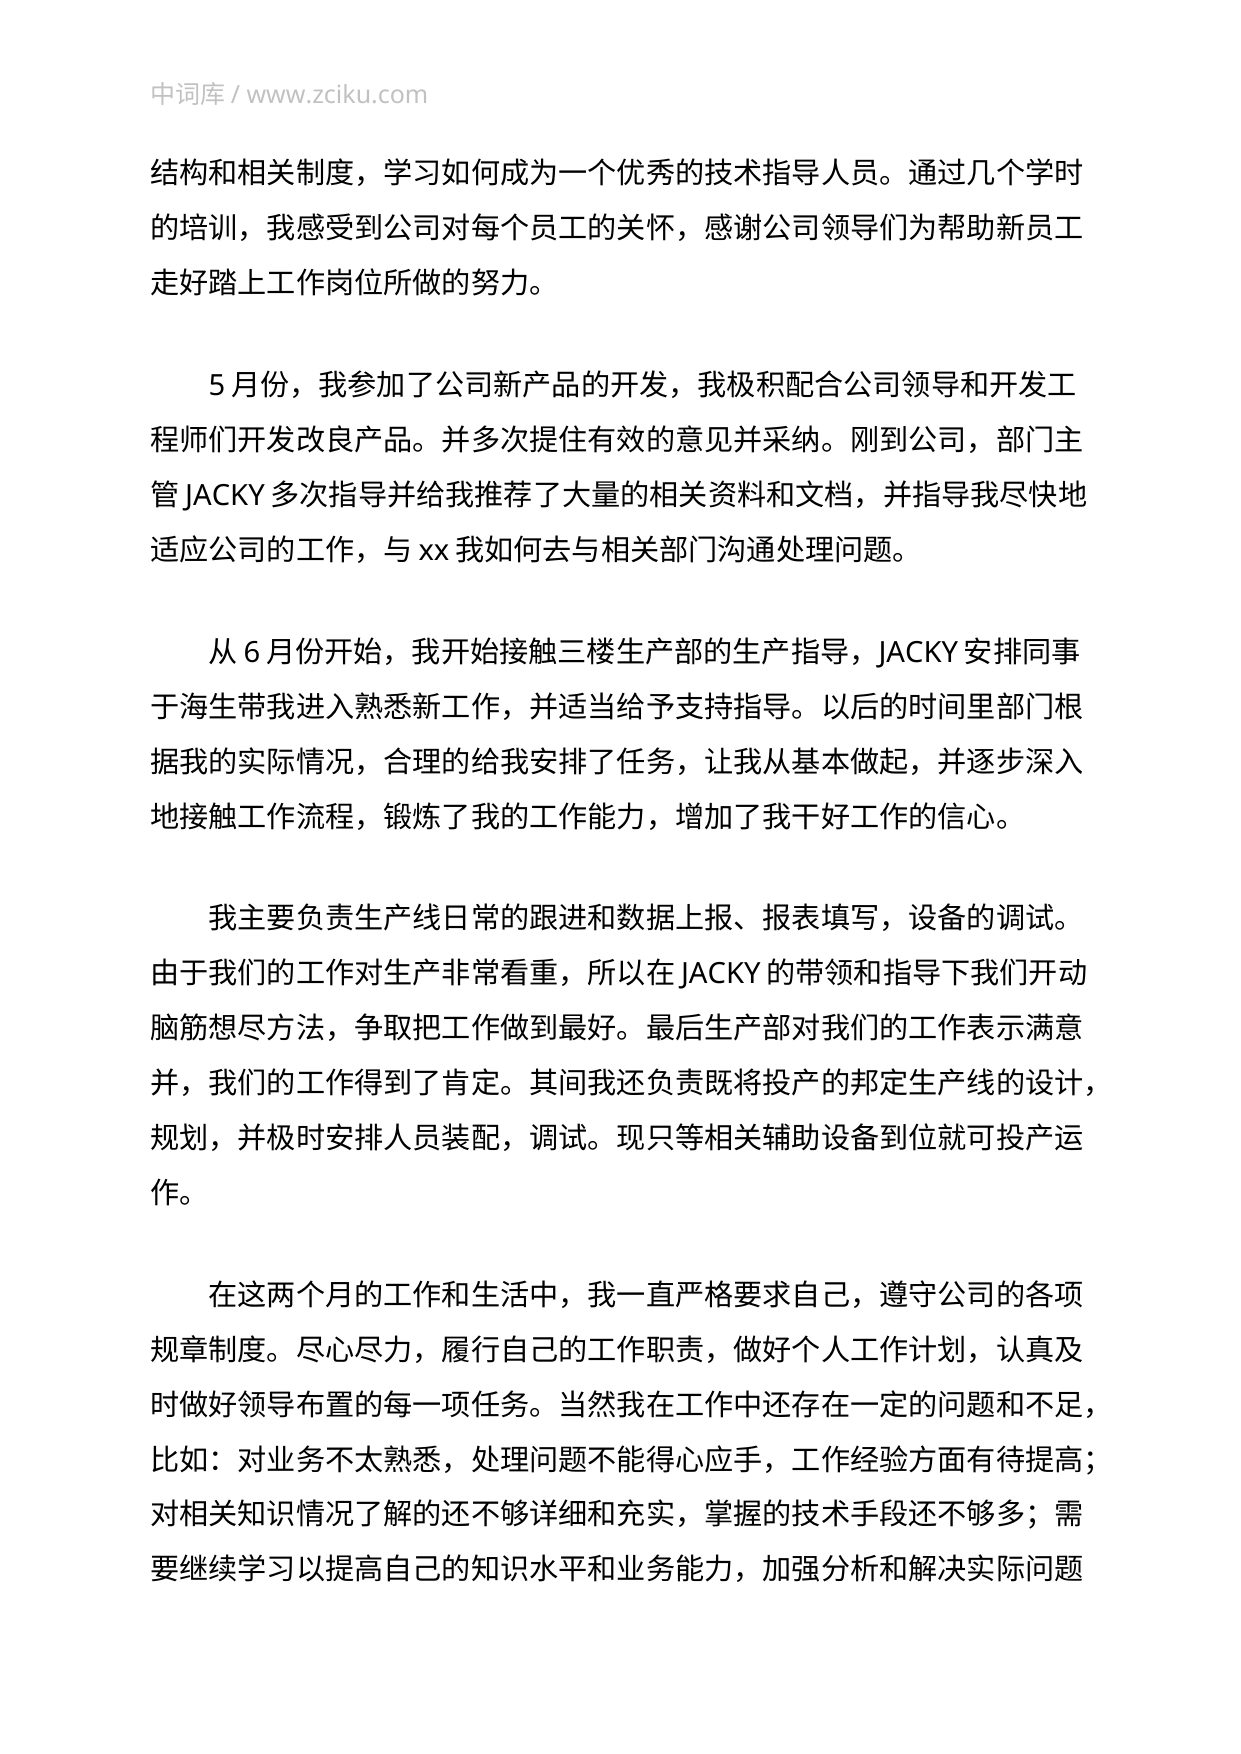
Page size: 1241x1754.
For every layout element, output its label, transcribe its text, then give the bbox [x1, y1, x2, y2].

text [150, 1271, 1090, 1588]
text 我主要负责生产线日常的跟进和数据上报、报表填写，设备的调试。由于我们的工作对生产非常看重，所以在JACKY的带领和指导下我们开动脑筋想尽方法，争取把工作做到最好。最后生产部对我们的工作表示满意并，我们的工作得到了肯定。其间我还负责既将投产的邦定生产线的设计，规划，并极时安排人员装配，调试。现只等相关辅助设备到位就可投产运作。 [150, 895, 1090, 1212]
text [150, 150, 1090, 302]
text 5月份，我参加了公司新产品的开发，我极积配合公司领导和开发工程师们开发改良产品。并多次提住有效的意见并采纳。刚到公司，部门主管JACKY多次指导并给我推荐了大量的相关资料和文档，并指导我尽快地适应公司的工作，与xx我如何去与相关部门沟通处理问题。 [150, 362, 1090, 569]
text 从6月份开始，我开始接触三楼生产部的生产指导，JACKY安排同事于海生带我进入熟悉新工作，并适当给予支持指导。以后的时间里部门根据我的实际情况，合理的给我安排了任务，让我从基本做起，并逐步深入地接触工作流程，锻炼了我的工作能力，增加了我干好工作的信心。 [150, 628, 1090, 836]
